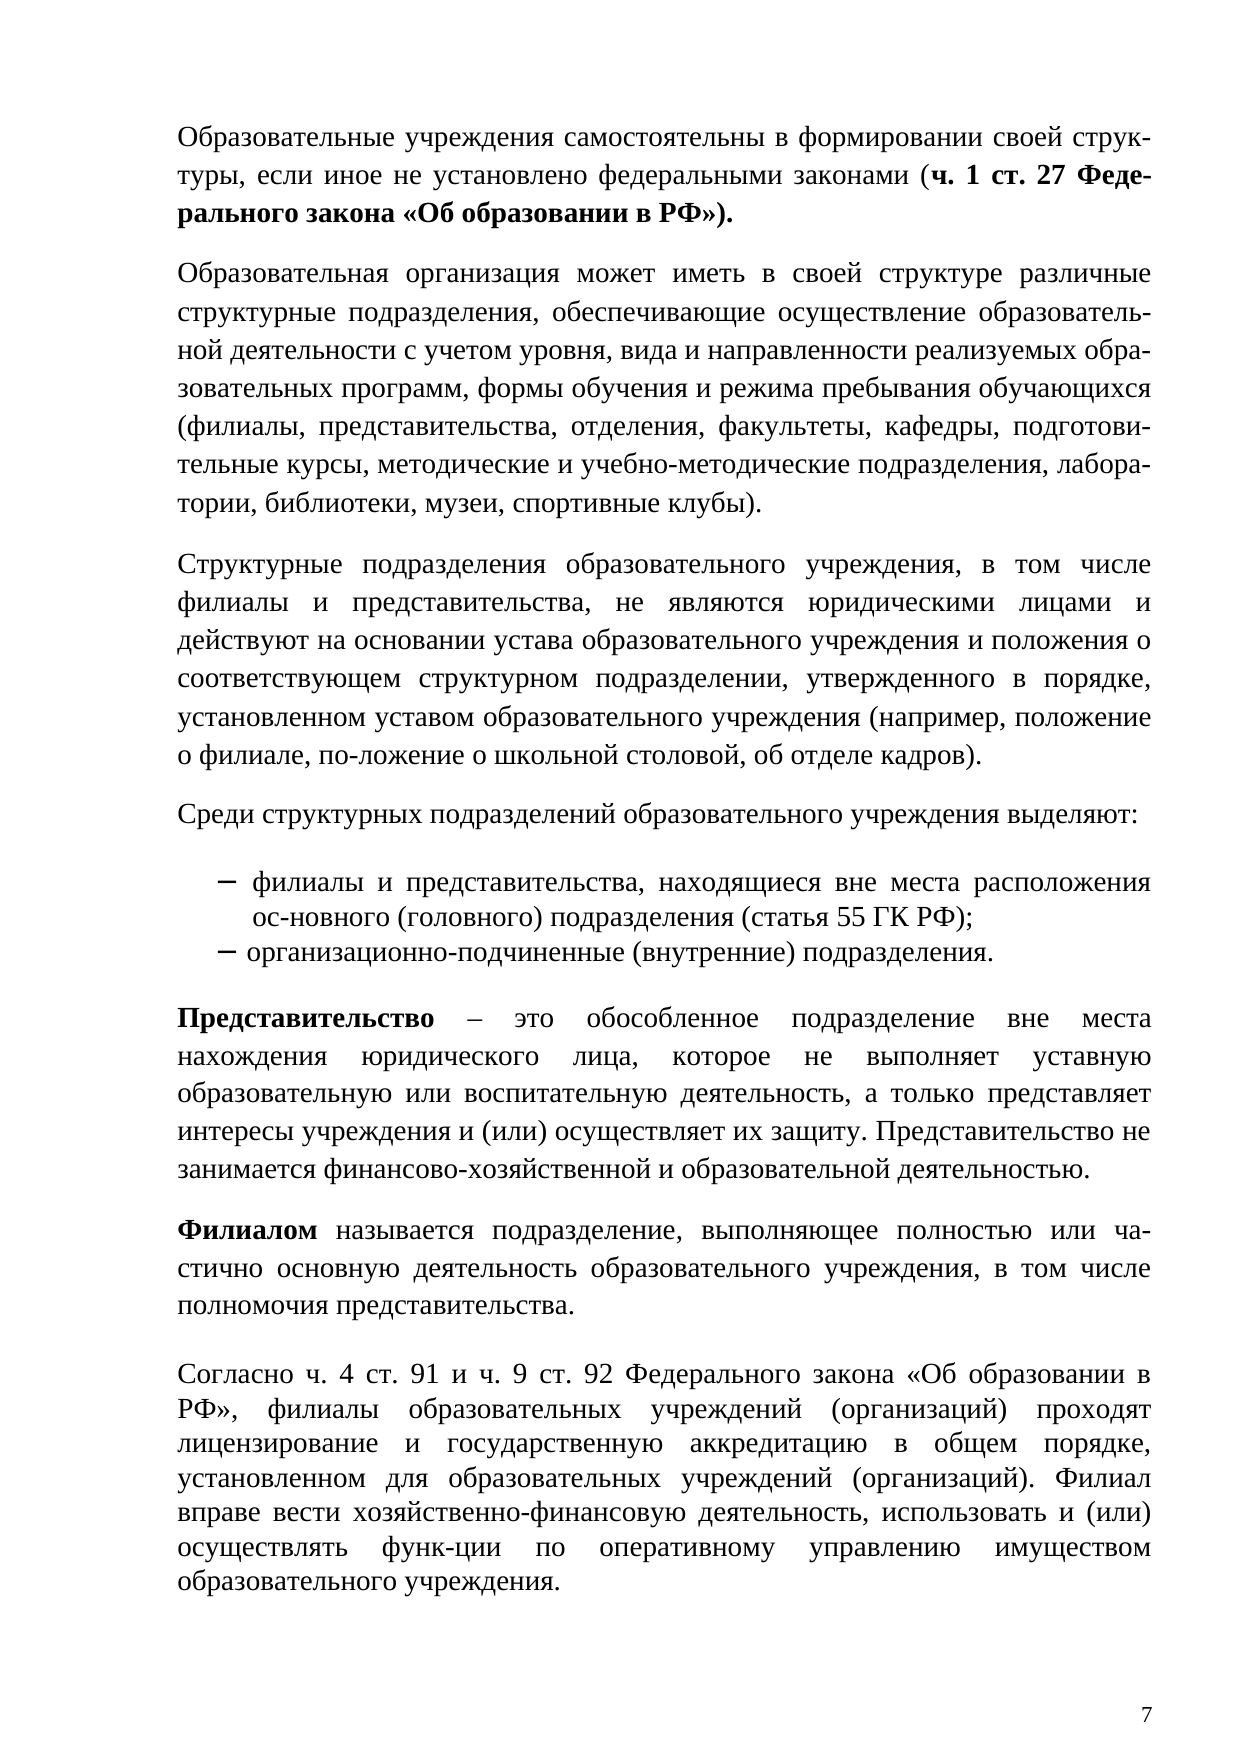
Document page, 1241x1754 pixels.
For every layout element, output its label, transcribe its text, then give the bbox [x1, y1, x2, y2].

text Согласно ч. 4 ст. 91 и ч. 9 ст. 92 Федерального закона «Об образовании в РФ», филиалы образовательных учреждений (организаций) проходят лицензирование и государственную аккредитацию в общем порядке, установленном для образовательных учреждений (организаций). Филиал вправе вести хозяйственно-финансовую деятельность, использовать и (или) осуществлять функ-ции по оперативному управлению имуществом образовательного учреждения. [177, 1357, 1152, 1597]
text − филиалы и представительства, находящиеся вне места расположения ос-новного (головного) подразделения (статья 55 ГК РФ); [214, 864, 1152, 933]
text Среди структурных подразделений образовательного учреждения выделяют: [177, 797, 1152, 830]
text Представительство – это обособленное подразделение вне места нахождения юридического лица, которое не выполняет уставную образовательную или воспитательную деятельность, а только представляет интересы учреждения и (или) осуществляет их защиту. Представительство не занимается финансово-хозяйственной и образовательной деятельностью. [177, 1000, 1152, 1184]
text Образовательная организация может иметь в своей структуре различные структурные подразделения, обеспечивающие осуществление образователь-ной деятельности с учетом уровня, вида и направленности реализуемых обра-зовательных программ, формы обучения и режима пребывания обучающихся (филиалы, представительства, отделения, факультеты, кафедры, подготови-тельные курсы, методические и учебно-методические подразделения, лабора-тории, библиотеки, музеи, спортивные клубы). [177, 256, 1152, 518]
text Филиалом называется подразделение, выполняющее полностью или ча-стично основную деятельность образовательного учреждения, в том числе полномочия представительства. [177, 1212, 1152, 1321]
text Образовательные учреждения самостоятельны в формировании своей струк-туры, если иное не установлено федеральными законами (ч. 1 ст. 27 Феде-рального закона «Об образовании в РФ»). [177, 119, 1152, 228]
text Структурные подразделения образовательного учреждения, в том числе филиалы и представительства, не являются юридическими лицами и действуют на основании устава образовательного учреждения и положения о соответствующем структурном подразделении, утвержденного в порядке, установленном уставом образовательного учреждения (например, положение о филиале, по-ложение о школьной столовой, об отделе кадров). [177, 546, 1152, 771]
text − организационно-подчиненные (внутренние) подразделения. [214, 933, 1152, 969]
